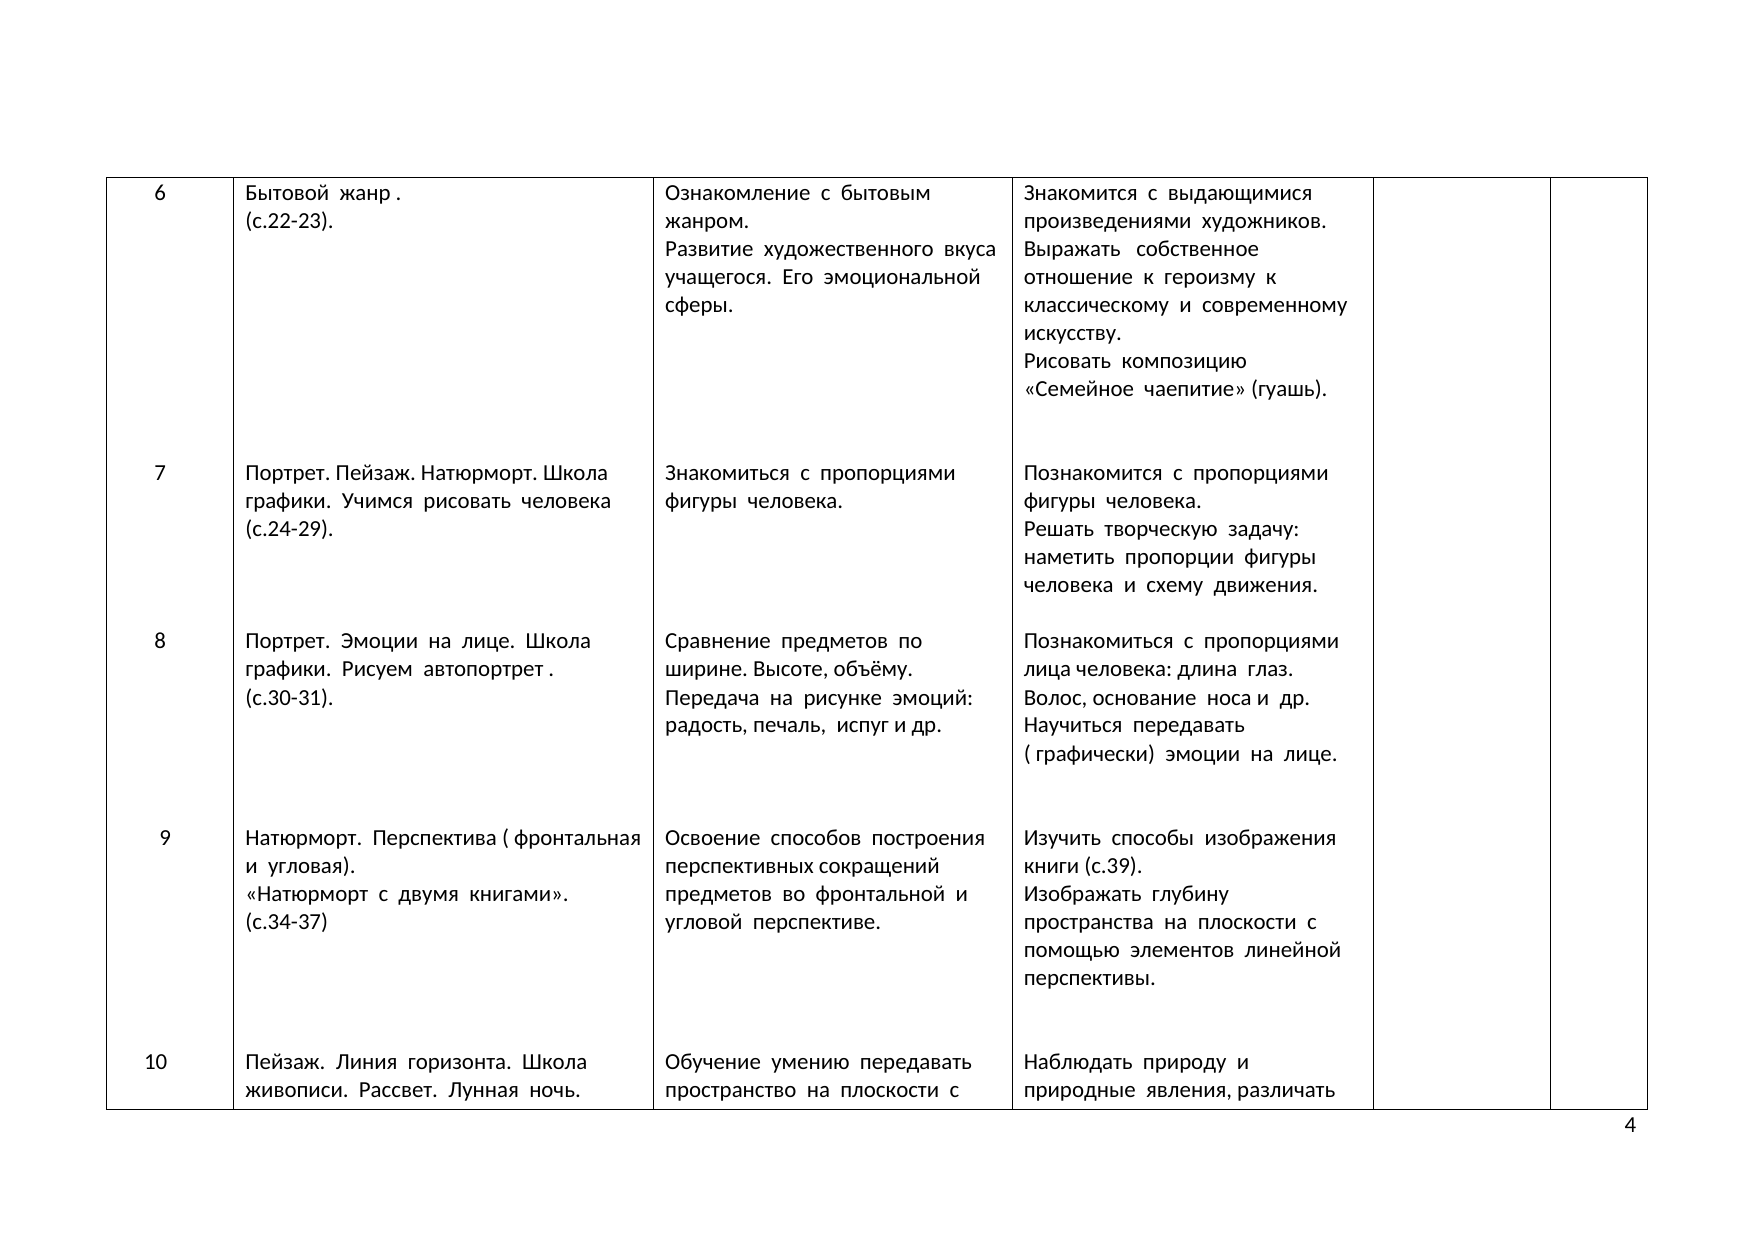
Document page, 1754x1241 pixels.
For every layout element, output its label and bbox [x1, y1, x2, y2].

table_cell [1374, 178, 1550, 1109]
table_cell [654, 178, 1012, 1109]
table_cell [1013, 178, 1373, 1109]
table_cell [107, 178, 233, 1109]
table_cell [1551, 178, 1647, 1109]
table_cell [234, 178, 653, 1109]
